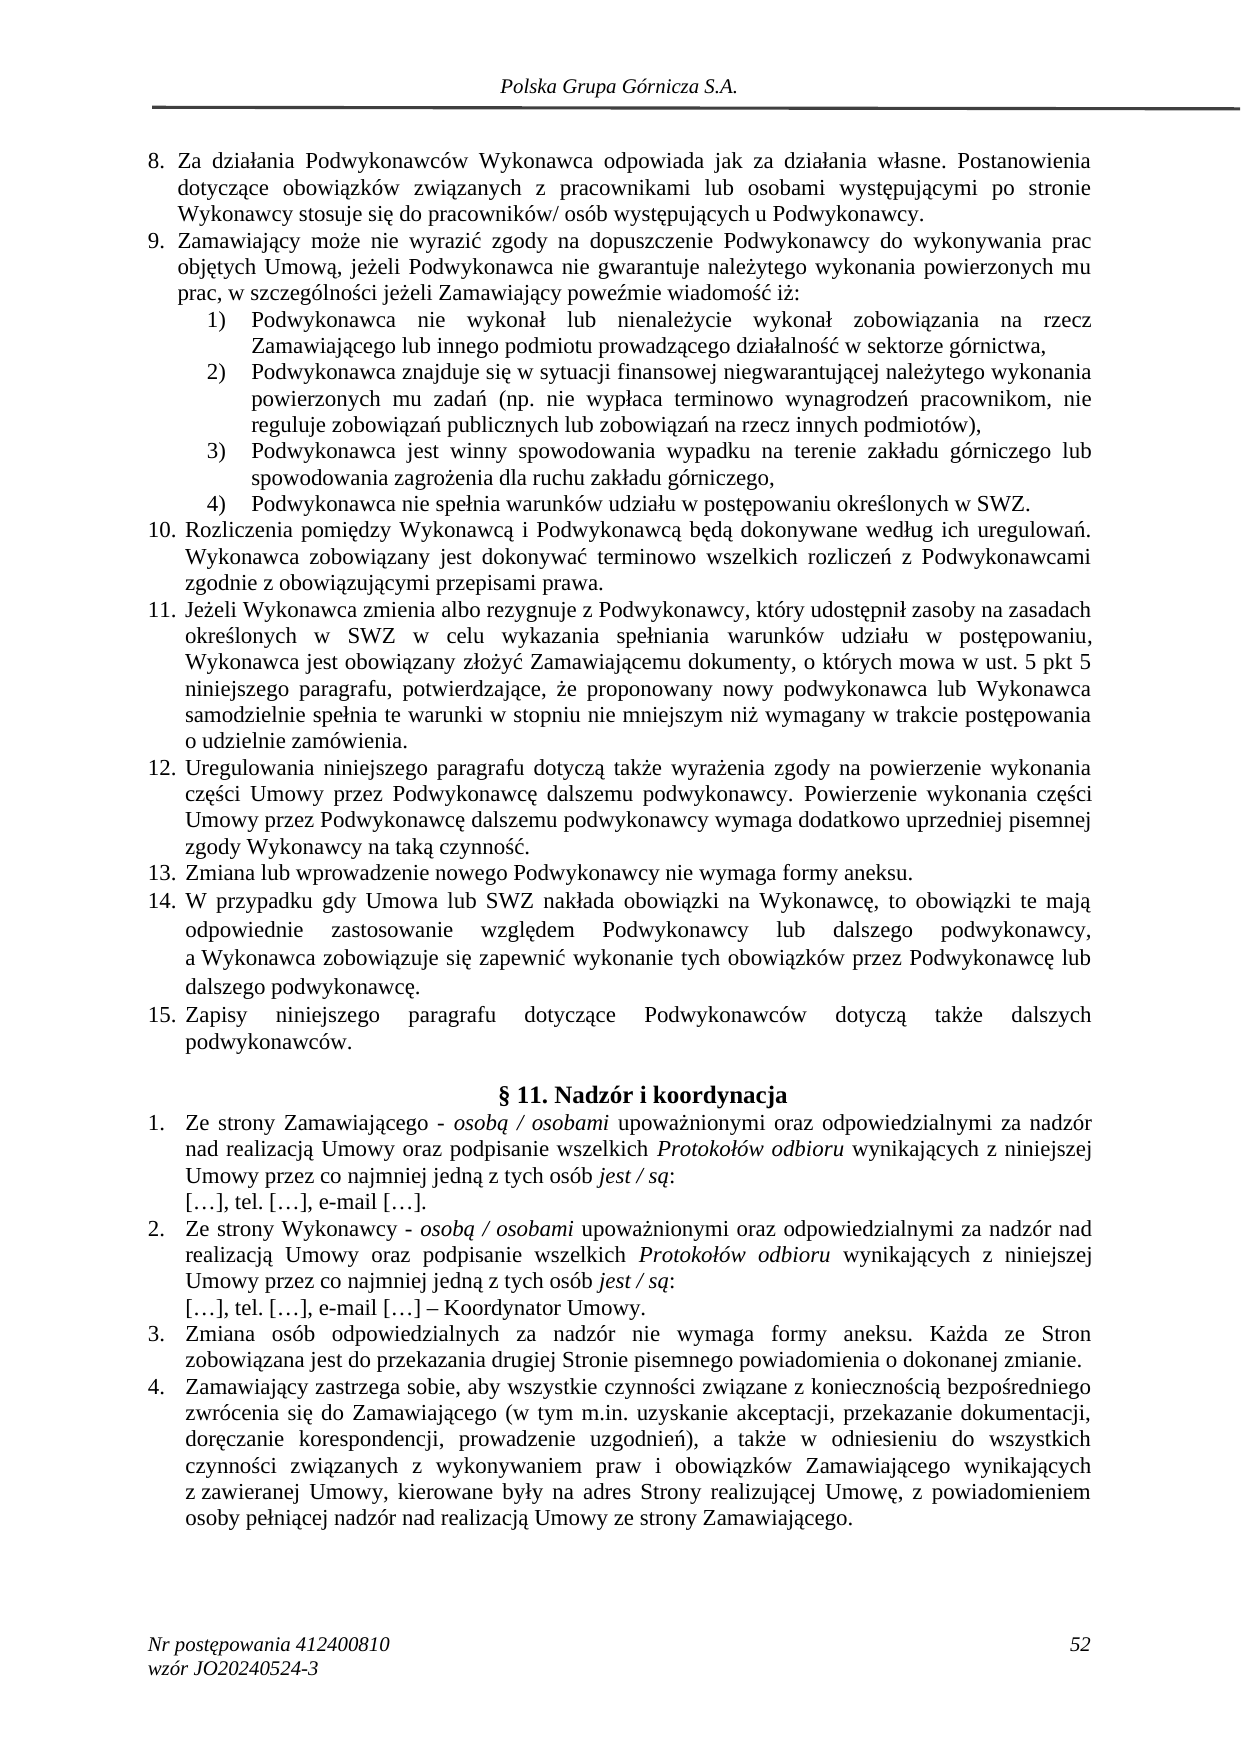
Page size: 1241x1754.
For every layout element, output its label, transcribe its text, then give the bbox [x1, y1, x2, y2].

list Ze strony Wykonawcy - osobą / osobami upoważnionymi oraz odpowiedzialnymi za nadzór nad realizacją Umowy oraz podpisanie wszelkich Protokołów odbioru wynikających z niniejszej Umowy przez co najmniej jedną z tych osób jest / są: [148, 1214, 1093, 1294]
list Zapisy niniejszego paragrafu dotyczące Podwykonawców dotyczą także dalszych podwykonawców. [148, 1001, 1093, 1054]
list Zamawiający zastrzega sobie, aby wszystkie czynności związane z koniecznością bezpośredniego zwrócenia się do Zamawiającego (w tym m.in. uzyskanie akceptacji, przekazanie dokumentacji, doręczanie korespondencji, prowadzenie uzgodnień), a także w odniesieniu do wszystkich czynności związanych z wykonywaniem praw i obowiązków Zamawiającego wynikających z zawieranej Umowy, kierowane były na adres Strony realizującej Umowę, z powiadomieniem osoby pełniącej nadzór nad realizacją Umowy ze strony Zamawiającego. [148, 1373, 1093, 1531]
list Podwykonawca jest winny spowodowania wypadku na terenie zakładu górniczego lub spowodowania zagrożenia dla ruchu zakładu górniczego, [207, 437, 1093, 490]
list Podwykonawca nie wykonał lub nienależycie wykonał zobowiązania na rzecz Zamawiającego lub innego podmiotu prowadzącego działalność w sektorze górnictwa, [207, 306, 1093, 358]
list Zmiana osób odpowiedzialnych za nadzór nie wymaga formy aneksu. Każda ze Stron zobowiązana jest do przekazania drugiej Stronie pisemnego powiadomienia o dokonanej zmianie. [148, 1320, 1093, 1373]
list Za działania Podwykonawców Wykonawca odpowiada jak za działania własne. Postanowienia dotyczące obowiązków związanych z pracownikami lub osobami występującymi po stronie Wykonawcy stosuje się do pracowników/ osób występujących u Podwykonawcy. [148, 148, 1093, 227]
list Jeżeli Wykonawca zmienia albo rezygnuje z Podwykonawcy, który udostępnił zasoby na zasadach określonych w SWZ w celu wykazania spełniania warunków udziału w postępowaniu, Wykonawca jest obowiązany złożyć Zamawiającemu dokumenty, o których mowa w ust. 5 pkt 5 niniejszego paragrafu, potwierdzające, że proponowany nowy podwykonawca lub Wykonawca samodzielnie spełnia te warunki w stopniu nie mniejszym niż wymagany w trakcie postępowania o udzielnie zamówienia. [148, 596, 1093, 754]
list Podwykonawca nie spełnia warunków udziału w postępowaniu określonych w SWZ. [207, 490, 1093, 517]
list Ze strony Zamawiającego - osobą / osobami upoważnionymi oraz odpowiedzialnymi za nadzór nad realizacją Umowy oraz podpisanie wszelkich Protokołów odbioru wynikających z niniejszej Umowy przez co najmniej jedną z tych osób jest / są: [148, 1109, 1093, 1188]
list Rozliczenia pomiędzy Wykonawcą i Podwykonawcą będą dokonywane według ich uregulowań. Wykonawca zobowiązany jest dokonywać terminowo wszelkich rozliczeń z Podwykonawcami zgodnie z obowiązującymi przepisami prawa. [148, 517, 1093, 596]
list Podwykonawca znajduje się w sytuacji finansowej niegwarantującej należytego wykonania powierzonych mu zadań (np. nie wypłaca terminowo wynagrodzeń pracownikom, nie reguluje zobowiązań publicznych lub zobowiązań na rzecz innych podmiotów), [207, 358, 1093, 437]
text […], tel. […], e-mail […]. [185, 1188, 1093, 1214]
text § 11. Nadzór i koordynacja [193, 1080, 1093, 1109]
list W przypadku gdy Umowa lub SWZ nakłada obowiązki na Wykonawcę, to obowiązki te mają odpowiednie zastosowanie względem Podwykonawcy lub dalszego podwykonawcy, a Wykonawca zobowiązuje się zapewnić wykonanie tych obowiązków przez Podwykonawcę lub dalszego podwykonawcę. [148, 888, 1093, 999]
list Zmiana lub wprowadzenie nowego Podwykonawcy nie wymaga formy aneksu. [148, 859, 1093, 886]
list Zamawiający może nie wyrazić zgody na dopuszczenie Podwykonawcy do wykonywania prac objętych Umową, jeżeli Podwykonawca nie gwarantuje należytego wykonania powierzonych mu prac, w szczególności jeżeli Zamawiający poweźmie wiadomość iż: [148, 227, 1093, 306]
list Uregulowania niniejszego paragrafu dotyczą także wyrażenia zgody na powierzenie wykonania części Umowy przez Podwykonawcę dalszemu podwykonawcy. Powierzenie wykonania części Umowy przez Podwykonawcę dalszemu podwykonawcy wymaga dodatkowo uprzedniej pisemnej zgody Wykonawcy na taką czynność. [148, 754, 1093, 859]
text […], tel. […], e-mail […] – Koordynator Umowy. [185, 1294, 1093, 1320]
